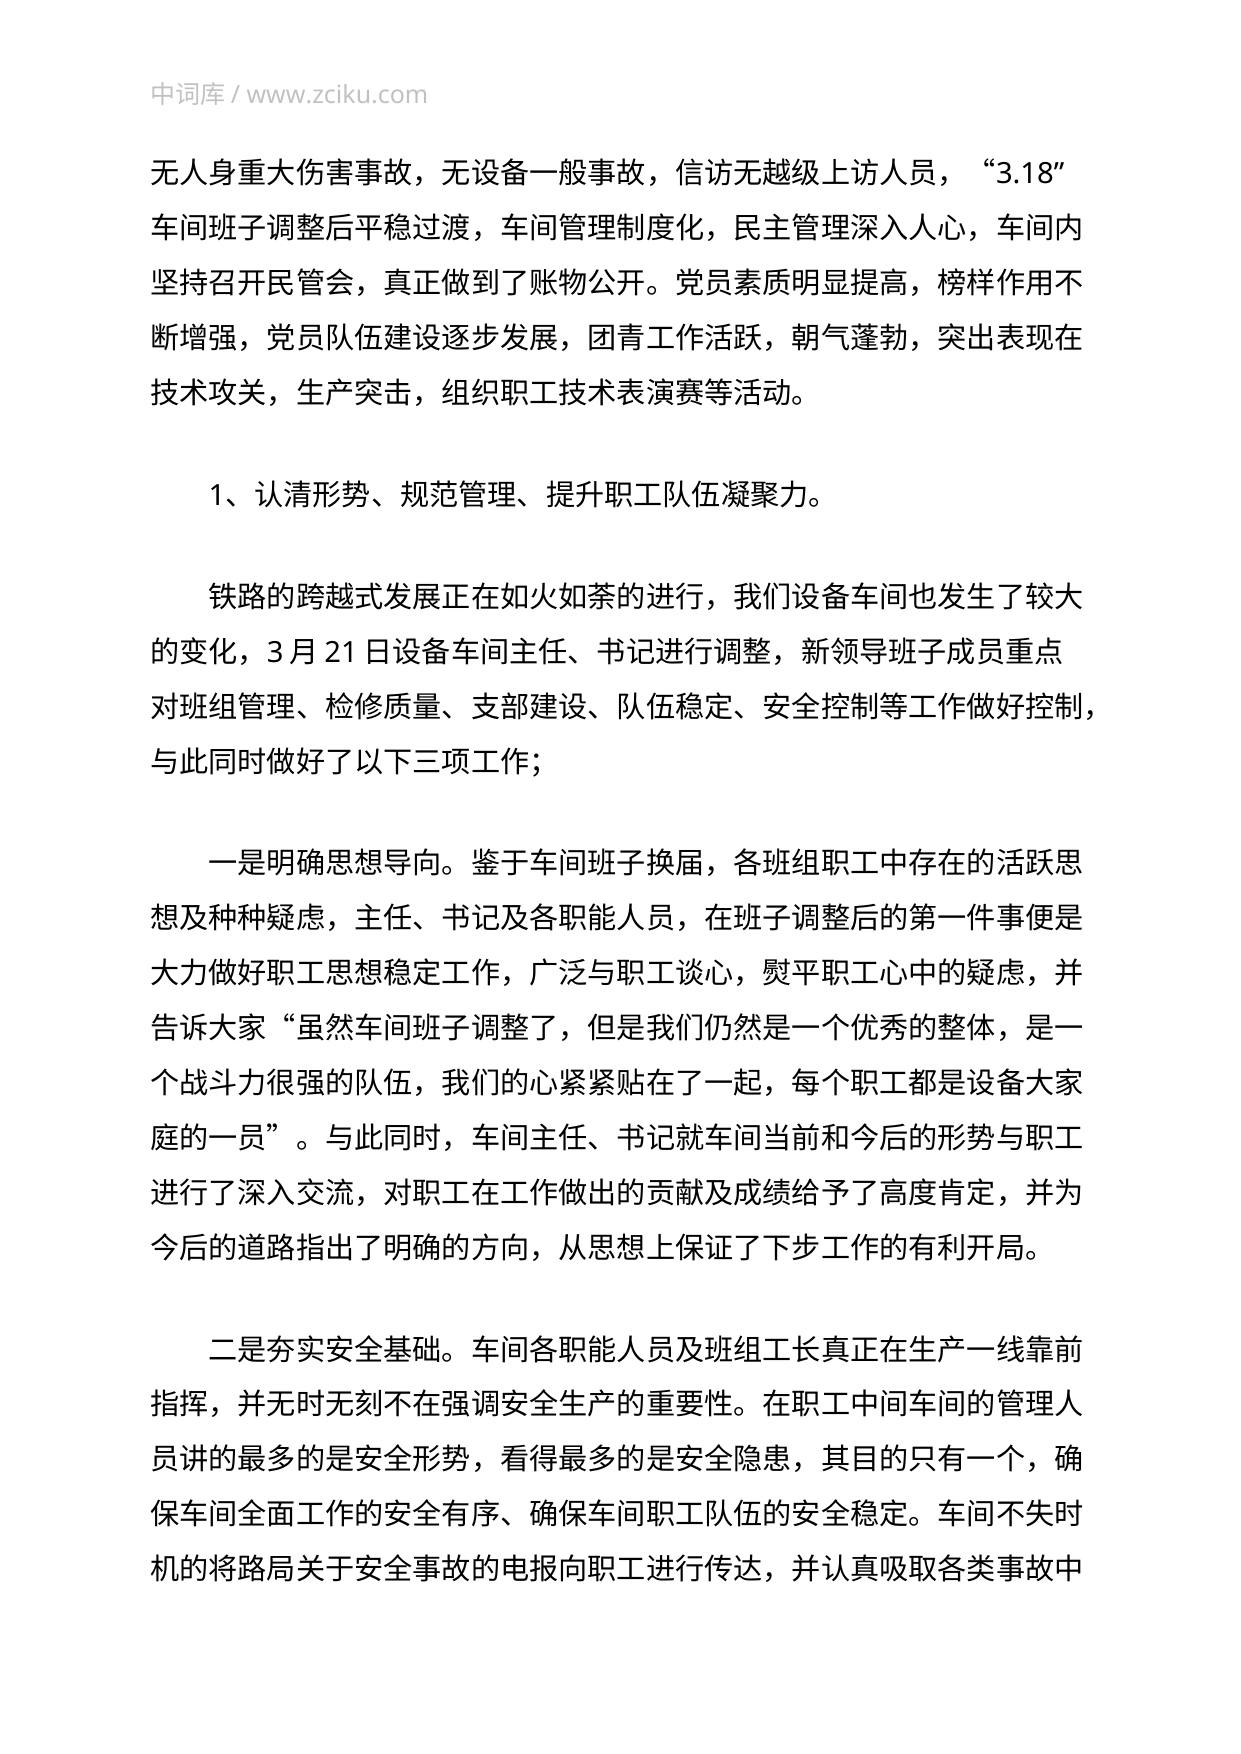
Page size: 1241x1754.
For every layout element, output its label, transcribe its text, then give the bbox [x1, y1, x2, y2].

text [150, 150, 1090, 412]
text 铁路的跨越式发展正在如火如荼的进行，我们设备车间也发生了较大的变化，3月21日设备车间主任、书记进行调整，新领导班子成员重点对班组管理、检修质量、支部建设、队伍稳定、安全控制等工作做好控制，与此同时做好了以下三项工作； [150, 573, 1090, 781]
text 一是明确思想导向。鉴于车间班子换届，各班组职工中存在的活跃思想及种种疑虑，主任、书记及各职能人员，在班子调整后的第一件事便是大力做好职工思想稳定工作，广泛与职工谈心，熨平职工心中的疑虑，并告诉大家“虽然车间班子调整了，但是我们仍然是一个优秀的整体，是一个战斗力很强的队伍，我们的心紧紧贴在了一起，每个职工都是设备大家庭的一员”。与此同时，车间主任、书记就车间当前和今后的形势与职工进行了深入交流，对职工在工作做出的贡献及成绩给予了高度肯定，并为今后的道路指出了明确的方向，从思想上保证了下步工作的有利开局。 [150, 840, 1090, 1267]
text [150, 1326, 1090, 1588]
text 1、认清形势、规范管理、提升职工队伍凝聚力。 [150, 471, 1090, 514]
